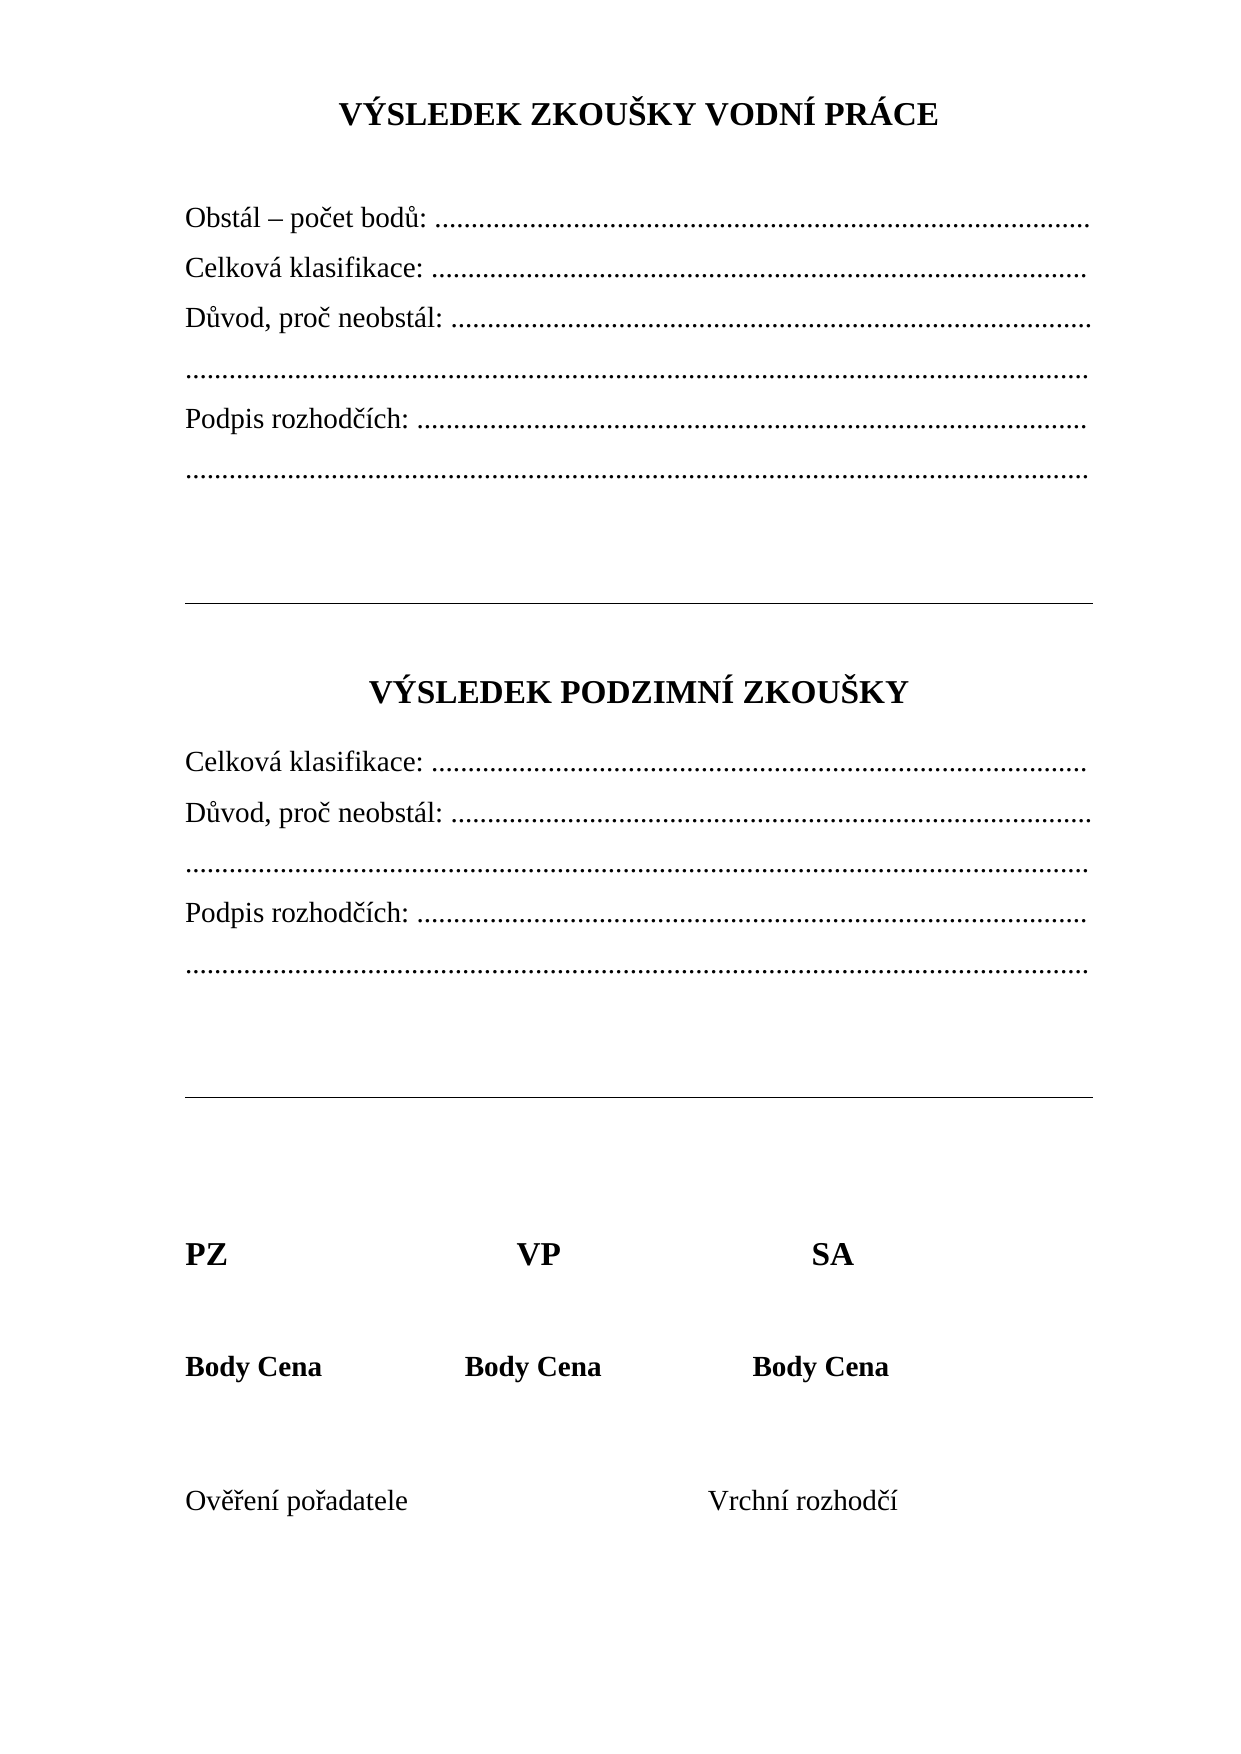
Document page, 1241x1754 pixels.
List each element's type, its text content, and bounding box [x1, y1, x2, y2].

text VÝSLEDEK ZKOUŠKY VODNÍ PRÁCE [185, 94, 1093, 133]
text Důvod, proč neobstál: ........................................................................................ [185, 301, 1093, 334]
text Body Cena Body Cena Body Cena [185, 1346, 1093, 1382]
text Podpis rozhodčích: ............................................................................................ [185, 401, 1093, 435]
text VÝSLEDEK PODZIMNÍ ZKOUŠKY [185, 669, 1093, 711]
text ............................................................................................................................ [185, 845, 1093, 879]
text Celková klasifikace: .......................................................................................... [185, 744, 1093, 778]
text Obstál – počet bodů: .......................................................................................... [185, 200, 1093, 233]
text ............................................................................................................................ [185, 451, 1093, 485]
text PZ VP SA [185, 1231, 1093, 1272]
text Ověření pořadatele Vrchní rozhodčí [185, 1483, 1093, 1517]
text ............................................................................................................................ [185, 351, 1093, 384]
text Celková klasifikace: .......................................................................................... [185, 250, 1093, 284]
text ............................................................................................................................ [185, 946, 1093, 979]
text Podpis rozhodčích: ............................................................................................ [185, 895, 1093, 929]
text Důvod, proč neobstál: ........................................................................................ [185, 795, 1093, 828]
